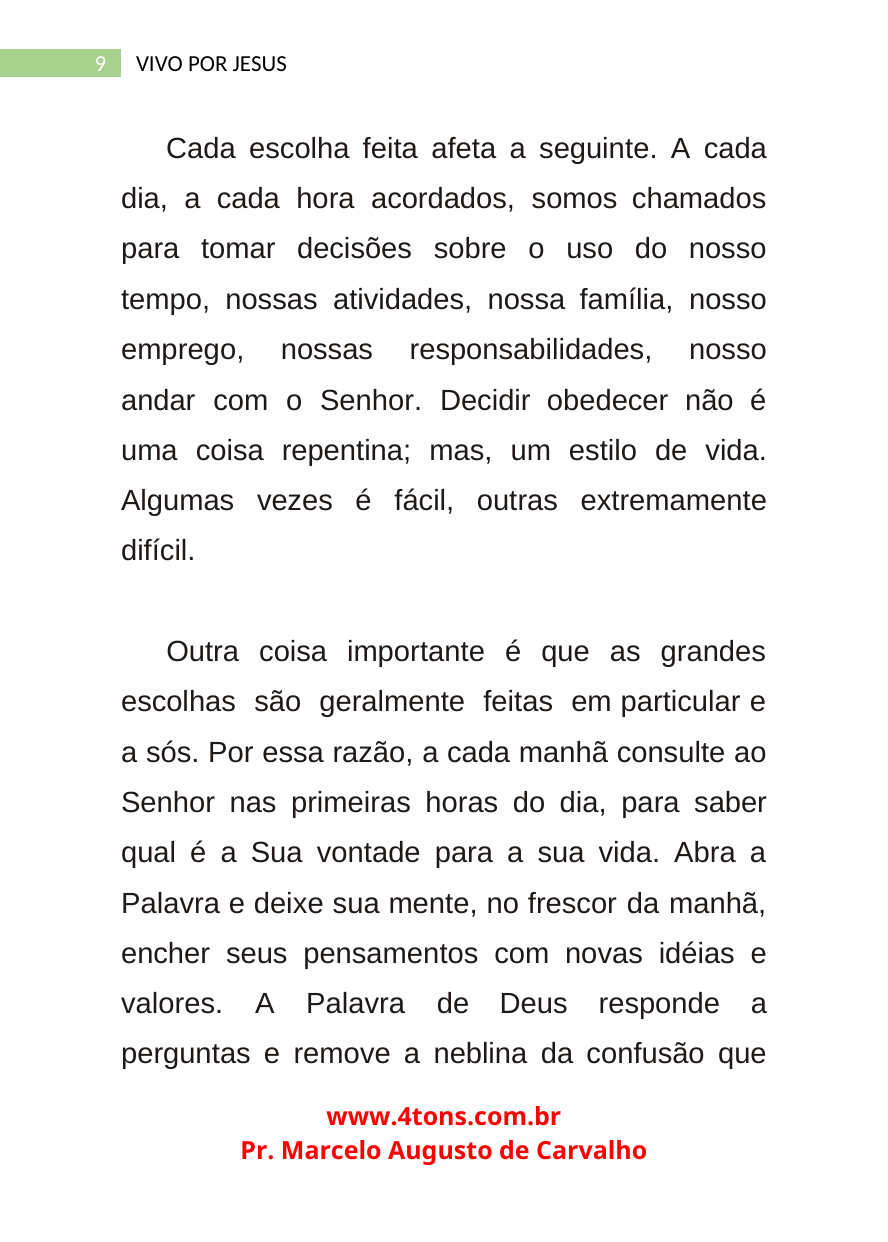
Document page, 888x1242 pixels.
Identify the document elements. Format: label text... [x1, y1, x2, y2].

text Cada escolha feita afeta a seguinte. A cada dia, a cada hora acordados, somos chamados para tomar decisões sobre o uso do nosso tempo, nossas atividades, nossa família, nosso emprego, nossas responsabilidades, nosso andar com o Senhor. Decidir obedecer não é uma coisa repentina; mas, um estilo de vida. Algumas vezes é fácil, outras extremamente difícil. [121, 131, 767, 567]
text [121, 634, 767, 1070]
